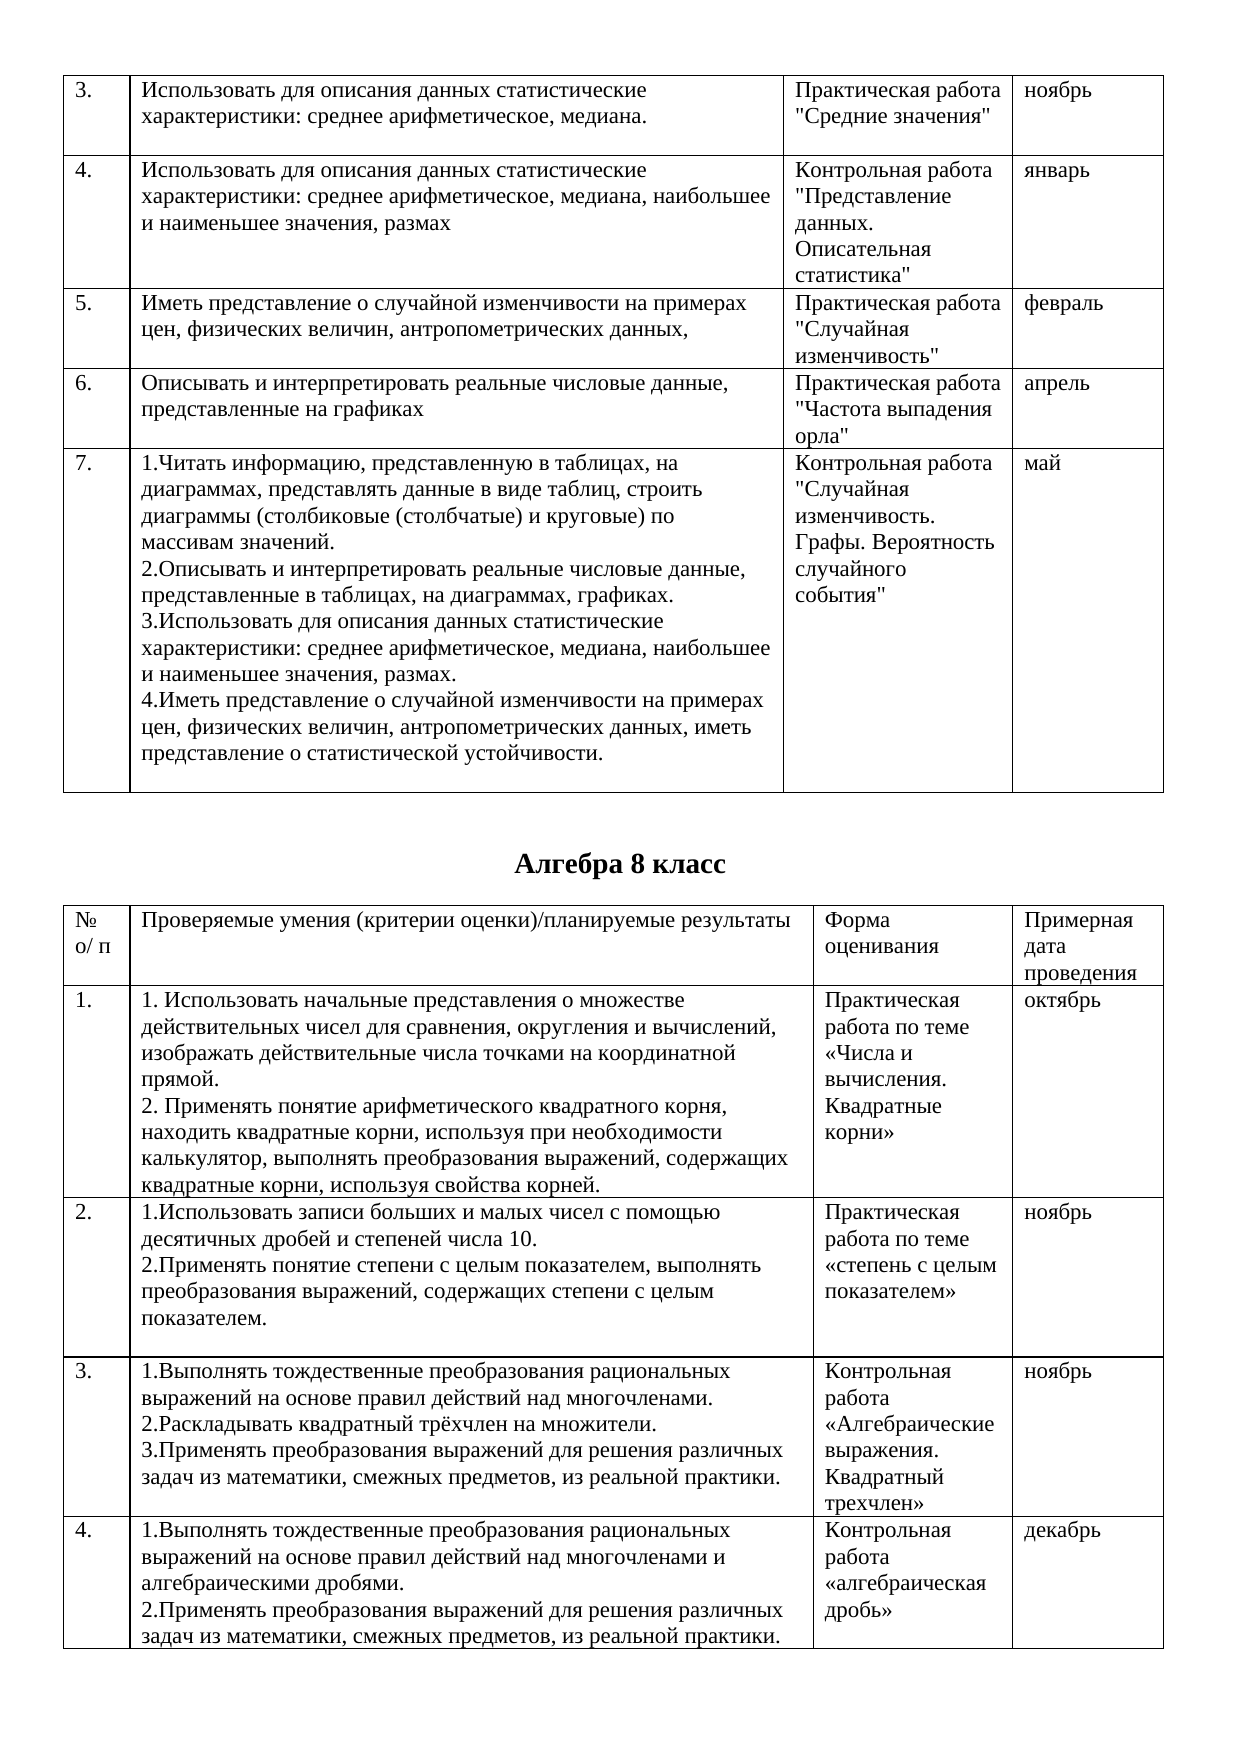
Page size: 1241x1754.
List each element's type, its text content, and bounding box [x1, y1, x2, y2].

table_cell Практическая работа по теме «Числа и вычисления. Квадратные корни» [814, 986, 1012, 1197]
table_cell 6. [64, 369, 129, 448]
text Алгебра 8 класс [75, 846, 1165, 879]
table_cell Практическая работа "Случайная изменчивость" [784, 289, 1012, 368]
table_cell Использовать для описания данных статистические характеристики: среднее арифметическое, медиана. [131, 76, 783, 155]
table_cell ноябрь [1013, 1358, 1163, 1516]
table_cell Контрольная работа "Случайная изменчивость. Графы. Вероятность случайного события" [784, 449, 1012, 792]
table_cell Описывать и интерпретировать реальные числовые данные, представленные на графиках [131, 369, 783, 448]
table_cell февраль [1013, 289, 1163, 368]
table_cell 4. [64, 1517, 129, 1648]
table_cell 1. [64, 986, 129, 1197]
table_header Форма оценивания [814, 906, 1012, 985]
table_cell ноябрь [1013, 1198, 1163, 1356]
table_cell Контрольная работа «алгебраическая дробь» [814, 1517, 1012, 1648]
table_cell 4. [64, 156, 129, 288]
table_cell 5. [64, 289, 129, 368]
table_cell 3. [64, 76, 129, 155]
table_cell 2. [64, 1198, 129, 1356]
table_cell январь [1013, 156, 1163, 288]
table_cell Практическая работа по теме «степень с целым показателем» [814, 1198, 1012, 1356]
table_cell 1.Выполнять тождественные преобразования рациональных выражений на основе правил действий над многочленами и алгебраическими дробями. 2.Применять преобразования выражений для решения различных задач из математики, смежных предметов, из реальной практики. [131, 1517, 813, 1648]
table_header Проверяемые умения (критерии оценки)/планируемые результаты [131, 906, 813, 985]
table_cell 3. [64, 1358, 129, 1516]
table_cell Практическая работа "Средние значения" [784, 76, 1012, 155]
table_header Примерная дата проведения [1013, 906, 1163, 985]
table_cell 7. [64, 449, 129, 792]
table_cell Контрольная работа "Представление данных. Описательная статистика" [784, 156, 1012, 288]
table_cell ноябрь [1013, 76, 1163, 155]
table_cell Контрольная работа «Алгебраические выражения. Квадратный трехчлен» [814, 1358, 1012, 1516]
table_cell 1.Читать информацию, представленную в таблицах, на диаграммах, представлять данные в виде таблиц, строить диаграммы (столбиковые (столбчатые) и круговые) по массивам значений. 2.Описывать и интерпретировать реальные числовые данные, представленные в таблицах, на диаграммах, графиках. 3.Использовать для описания данных статистические характеристики: среднее арифметическое, медиана, наибольшее и наименьшее значения, размах. 4.Иметь представление о случайной изменчивости на примерах цен, физических величин, антропометрических данных, иметь представление о статистической устойчивости. [131, 449, 783, 792]
table_header № о/ п [64, 906, 129, 985]
table_cell 1.Выполнять тождественные преобразования рациональных выражений на основе правил действий над многочленами. 2.Раскладывать квадратный трёхчлен на множители. 3.Применять преобразования выражений для решения различных задач из математики, смежных предметов, из реальной практики. [131, 1358, 813, 1516]
table_cell 1.Использовать записи больших и малых чисел с помощью десятичных дробей и степеней числа 10. 2.Применять понятие степени с целым показателем, выполнять преобразования выражений, содержащих степени с целым показателем. [131, 1198, 813, 1356]
table_cell декабрь [1013, 1517, 1163, 1648]
table_cell Иметь представление о случайной изменчивости на примерах цен, физических величин, антропометрических данных, [131, 289, 783, 368]
table_cell октябрь [1013, 986, 1163, 1197]
table_cell 1. Использовать начальные представления о множестве действительных чисел для сравнения, округления и вычислений, изображать действительные числа точками на координатной прямой. 2. Применять понятие арифметического квадратного корня, находить квадратные корни, используя при необходимости калькулятор, выполнять преобразования выражений, содержащих квадратные корни, используя свойства корней. [131, 986, 813, 1197]
table_cell Использовать для описания данных статистические характеристики: среднее арифметическое, медиана, наибольшее и наименьшее значения, размах [131, 156, 783, 288]
table_cell май [1013, 449, 1163, 792]
table_cell Практическая работа "Частота выпадения орла" [784, 369, 1012, 448]
table_cell апрель [1013, 369, 1163, 448]
